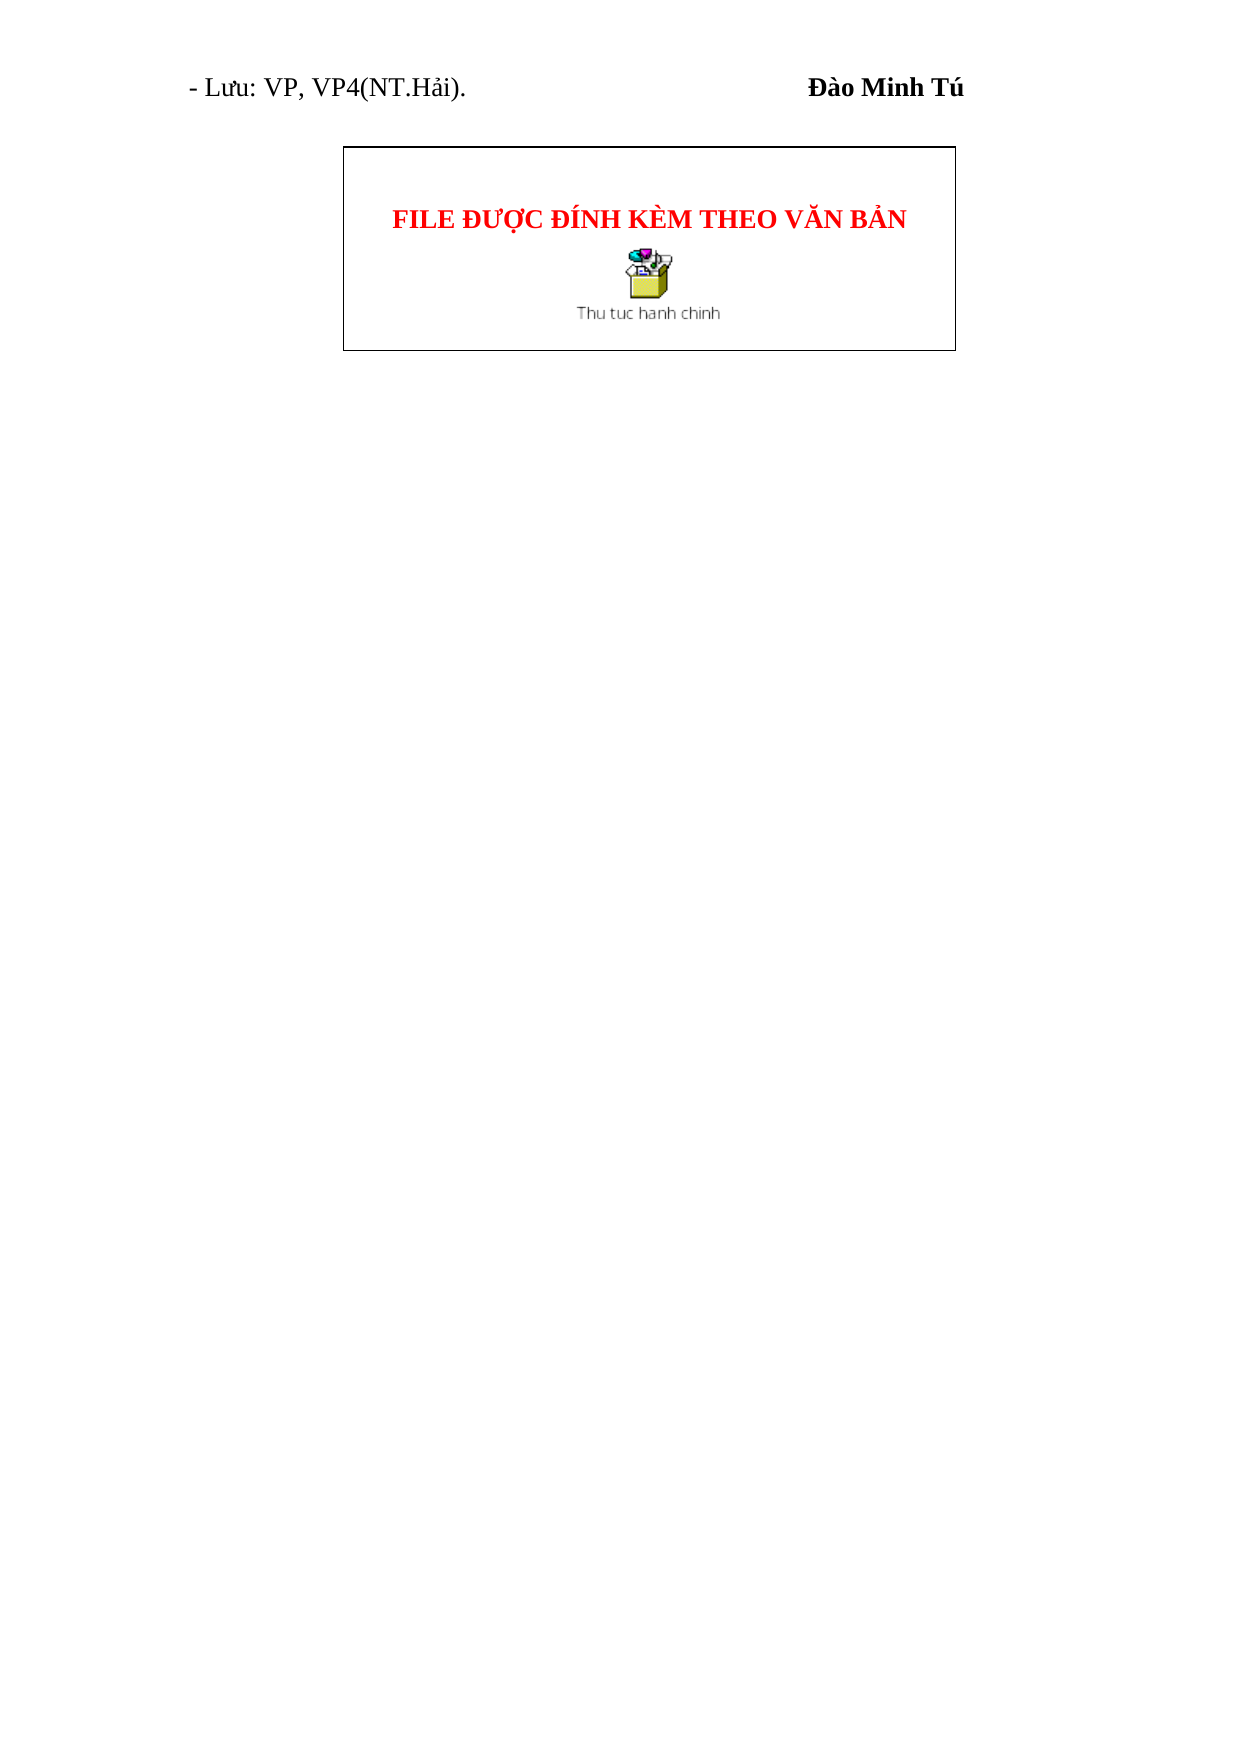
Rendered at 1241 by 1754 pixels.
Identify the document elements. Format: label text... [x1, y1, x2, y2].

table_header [177, 59, 649, 103]
table_header FILE ĐƯỢC ĐÍNH KÈM THEO VĂN BẢN [344, 148, 955, 350]
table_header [650, 59, 1122, 103]
